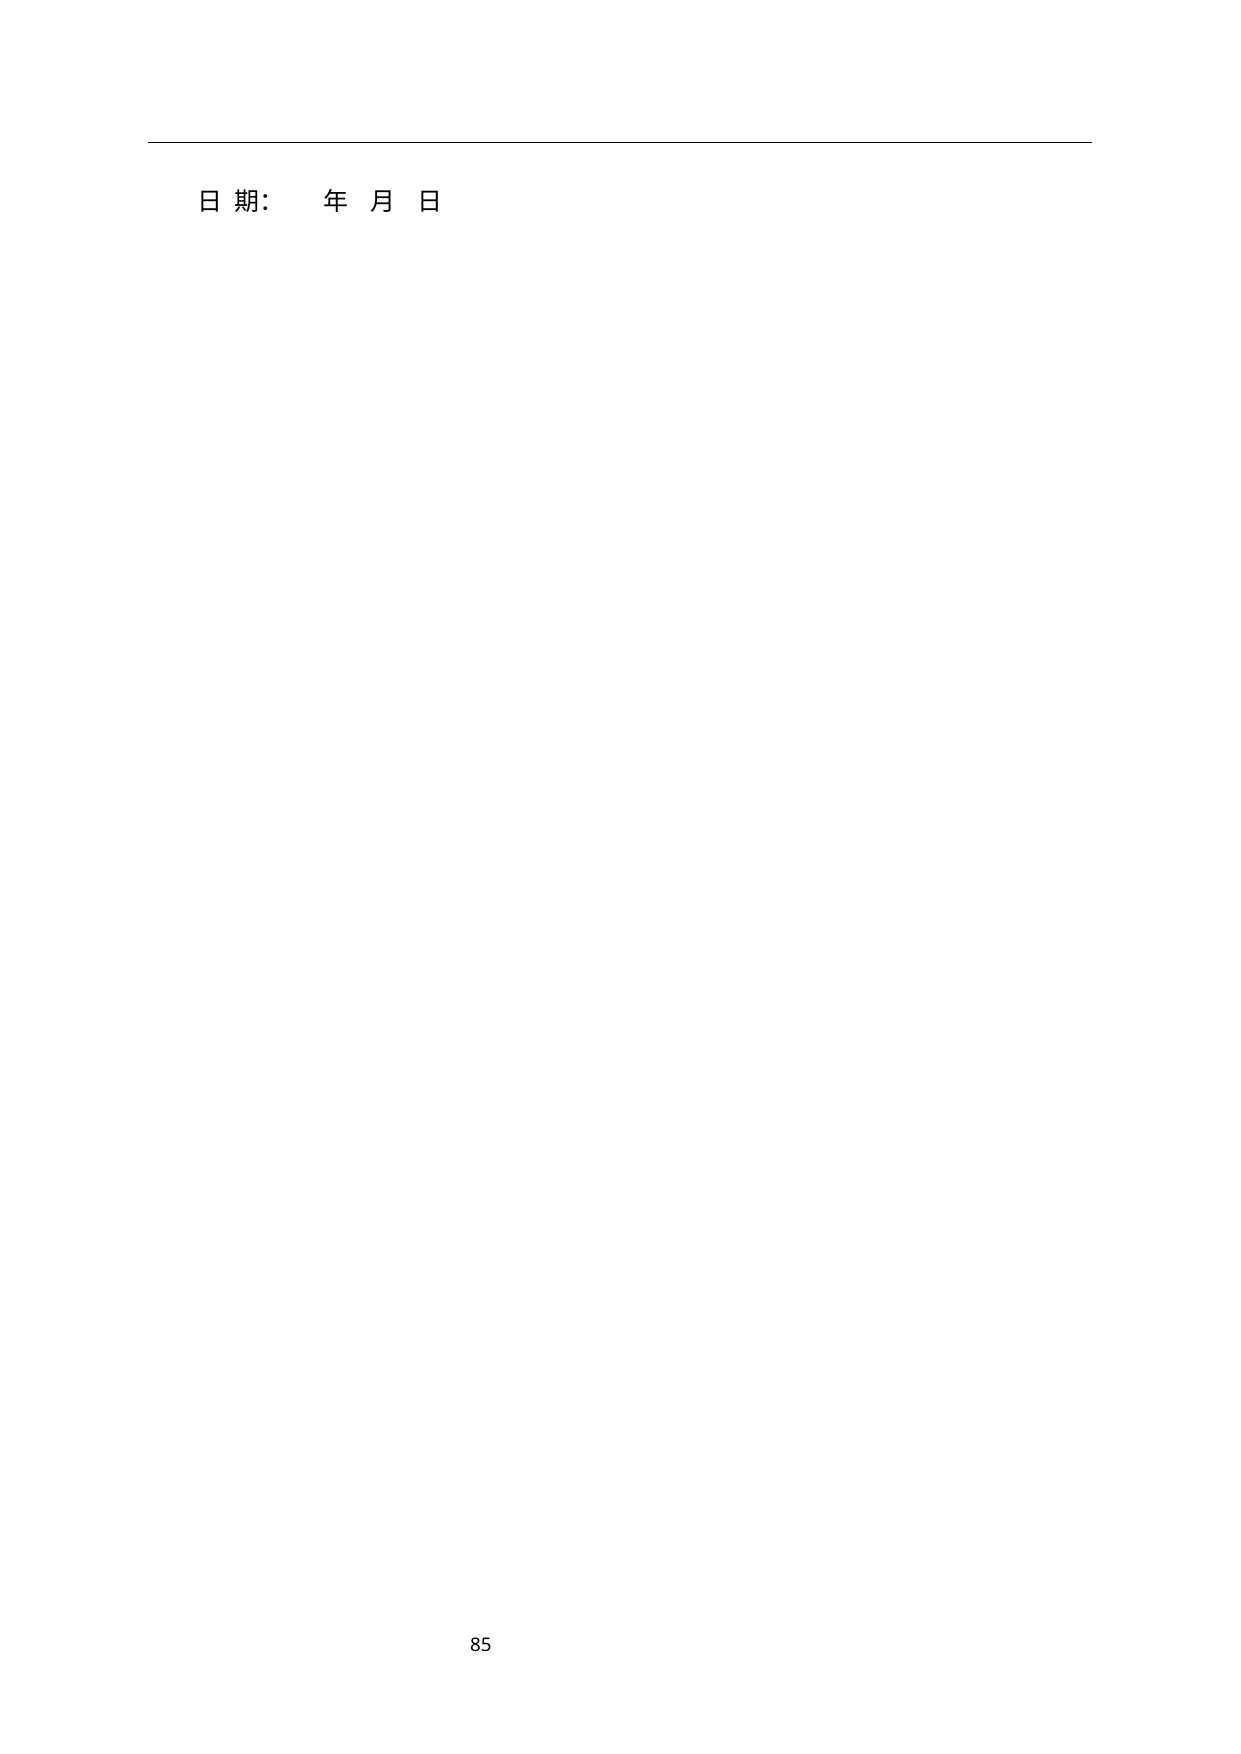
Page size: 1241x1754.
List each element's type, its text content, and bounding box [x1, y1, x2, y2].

text 日 期： 年 月 日 [148, 167, 1092, 232]
